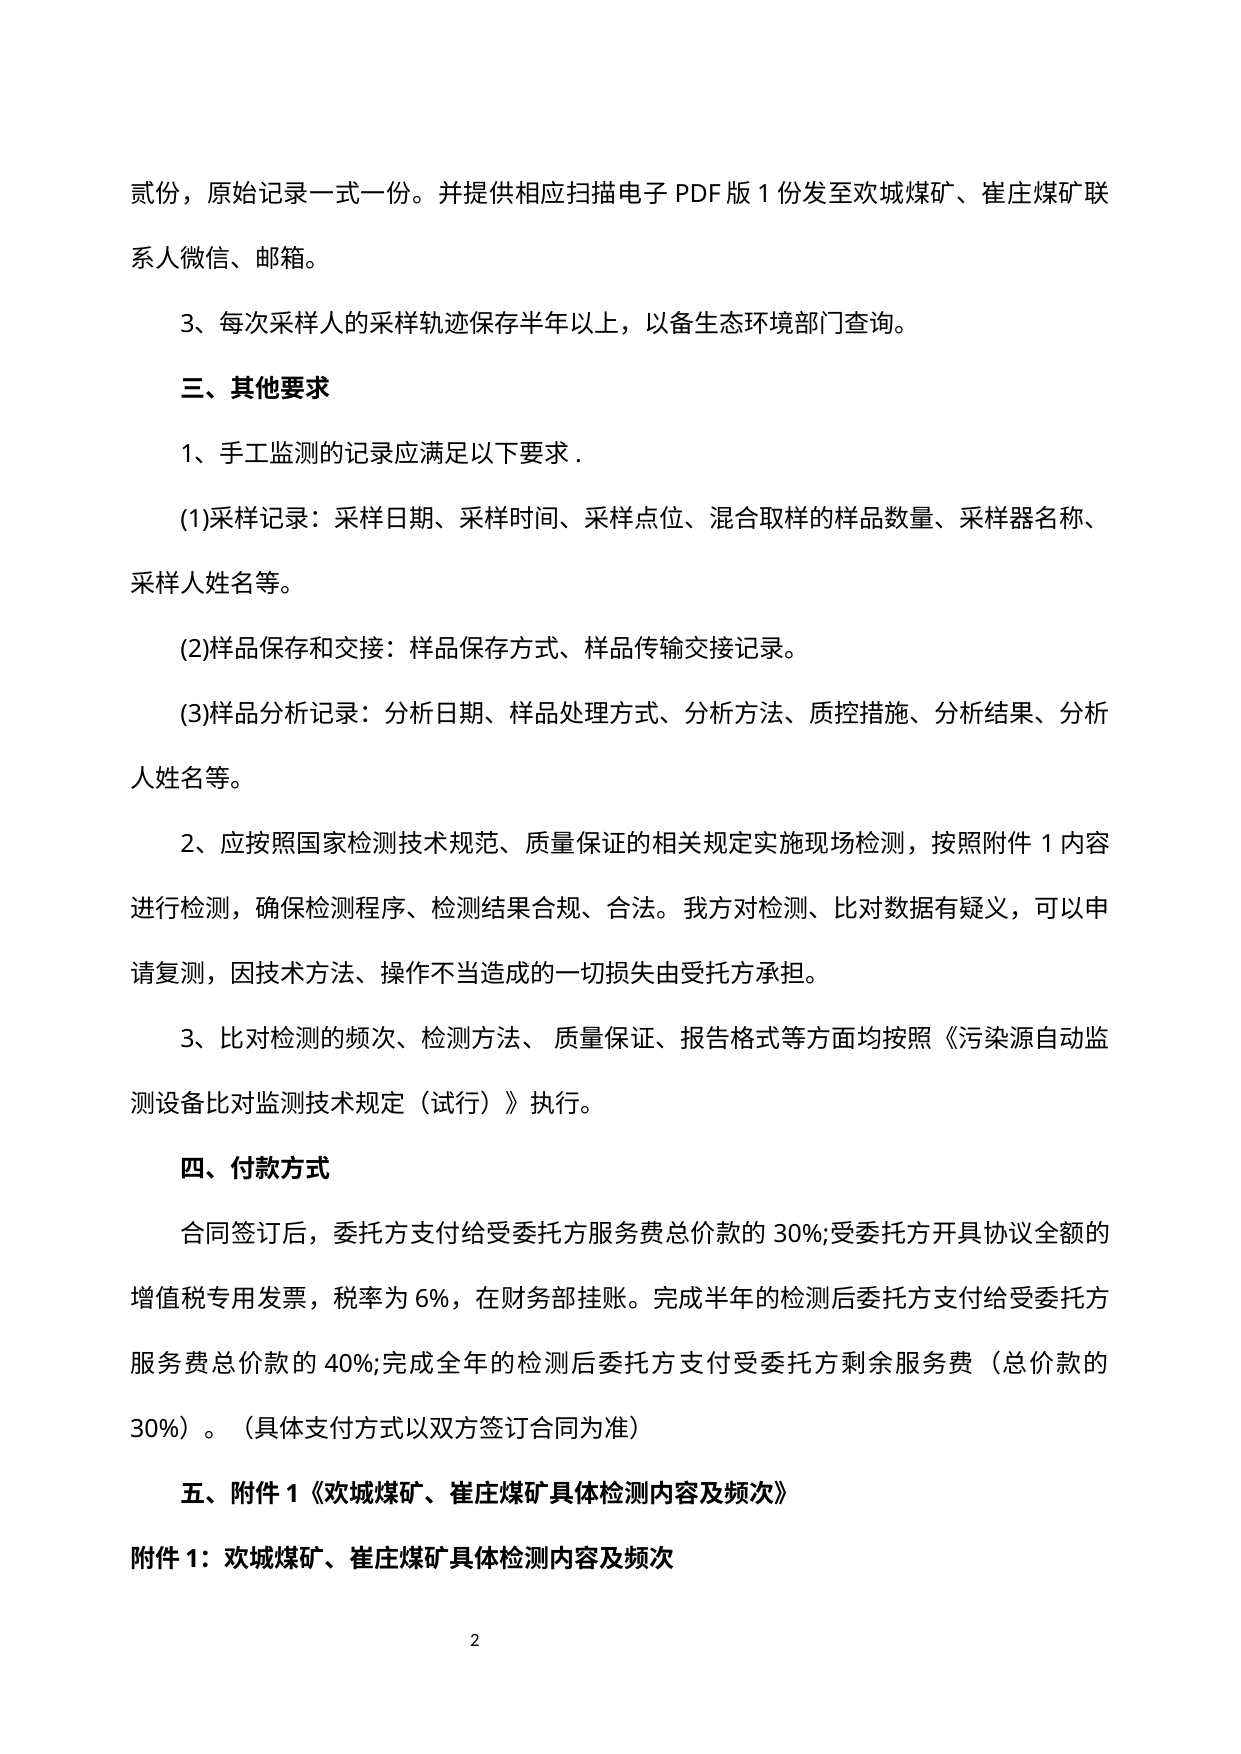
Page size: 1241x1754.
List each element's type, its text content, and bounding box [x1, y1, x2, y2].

text 合同签订后，委托方支付给受委托方服务费总价款的30%;受委托方开具协议全额的增值税专用发票，税率为6%，在财务部挂账。完成半年的检测后委托方支付给受委托方服务费总价款的40%;完成全年的检测后委托方支付受委托方剩余服务费（总价款的30%）。（具体支付方式以双方签订合同为准） [130, 1199, 1110, 1459]
text (3)样品分析记录：分析日期、样品处理方式、分析方法、质控措施、分析结果、分析人姓名等。 [130, 679, 1110, 809]
text (1)采样记录：采样日期、采样时间、采样点位、混合取样的样品数量、采样器名称、采样人姓名等。 [130, 484, 1110, 614]
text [130, 159, 1110, 289]
text 1、手工监测的记录应满足以下要求 . [130, 419, 1110, 484]
text 3、比对检测的频次、检测方法、 质量保证、报告格式等方面均按照《污染源自动监测设备比对监测技术规定（试行）》执行。 [130, 1004, 1110, 1134]
text 3、每次采样人的采样轨迹保存半年以上，以备生态环境部门查询。 [130, 289, 1110, 354]
text 附件1：欢城煤矿、崔庄煤矿具体检测内容及频次 [130, 1524, 1110, 1589]
list 四、付款方式 [130, 1134, 1110, 1199]
text 2、应按照国家检测技术规范、质量保证的相关规定实施现场检测，按照附件1内容进行检测，确保检测程序、检测结果合规、合法。我方对检测、比对数据有疑义，可以申请复测，因技术方法、操作不当造成的一切损失由受托方承担。 [130, 809, 1110, 1004]
text 三、其他要求 [130, 354, 1110, 419]
text (2)样品保存和交接：样品保存方式、样品传输交接记录。 [130, 614, 1110, 679]
text 五、附件1《欢城煤矿、崔庄煤矿具体检测内容及频次》 [130, 1459, 1110, 1524]
